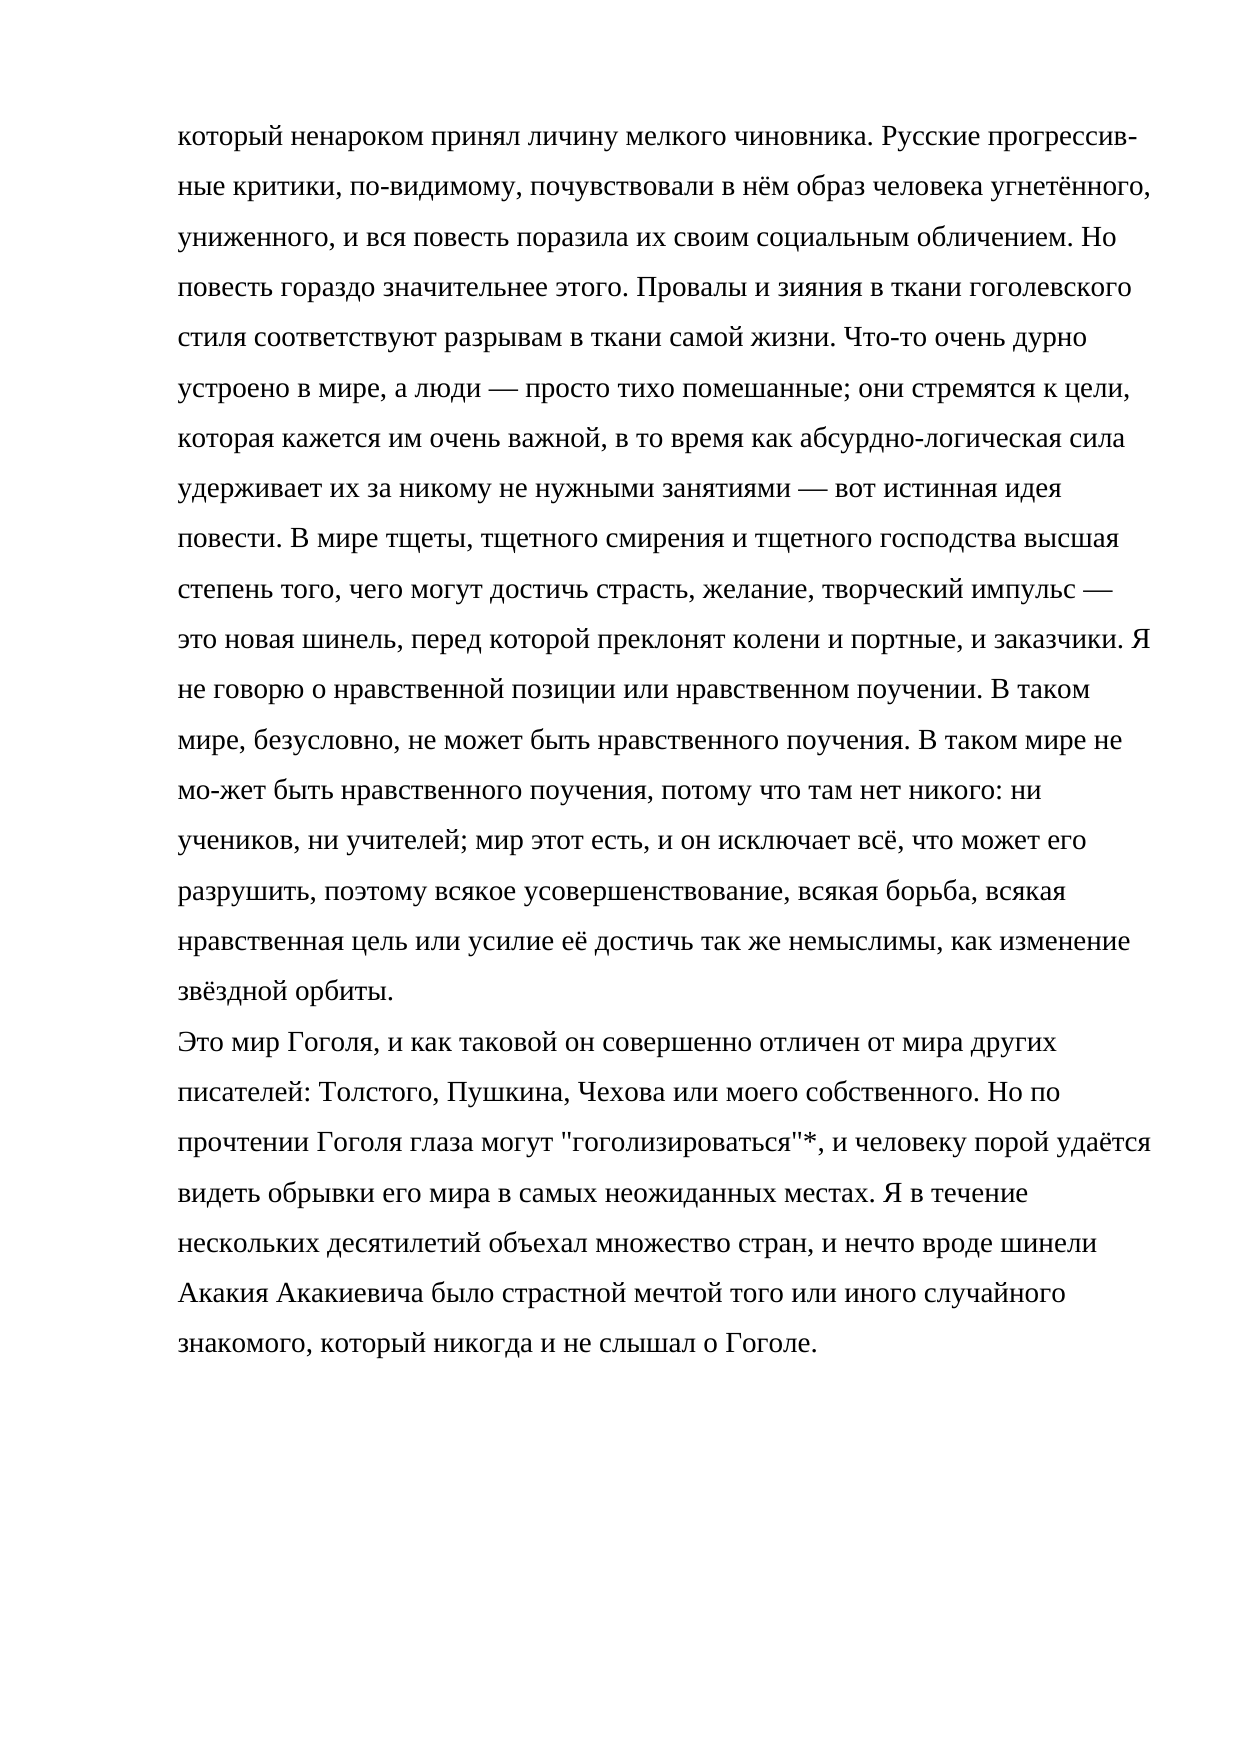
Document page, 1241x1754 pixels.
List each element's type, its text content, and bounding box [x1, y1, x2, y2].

text Это мир Гоголя, и как таковой он совершенно отличен от мира других писателей: Толстого, Пушкина, Чехова или моего собственного. Но по прочтении Гоголя глаза могут "гоголизироваться"*, и человеку порой удаётся видеть обрывки его мира в самых неожиданных местах. Я в течение нескольких десятилетий объехал множество стран, и нечто вроде шинели Акакия Акакиевича было страстной мечтой того или иного случайного знакомого, который никогда и не слышал о Гоголе. [177, 1024, 1152, 1359]
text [177, 118, 1152, 1007]
